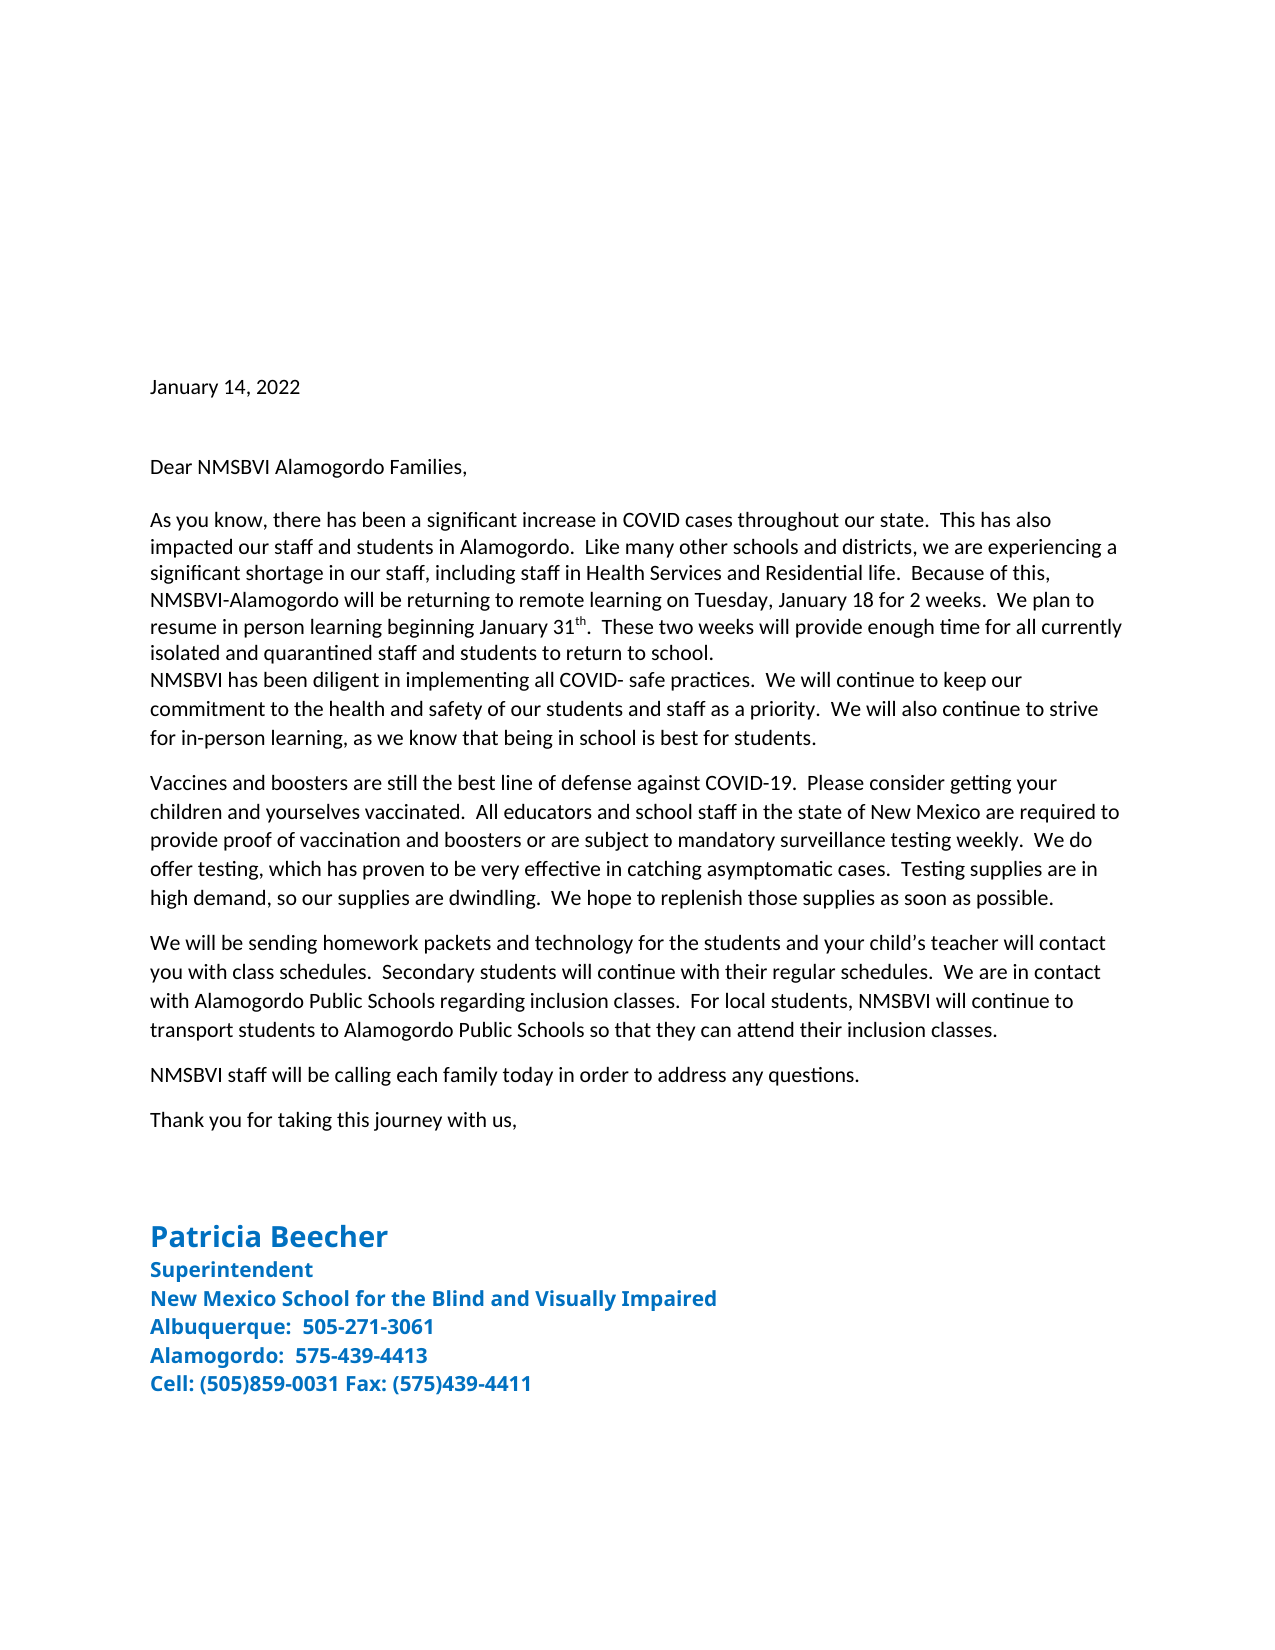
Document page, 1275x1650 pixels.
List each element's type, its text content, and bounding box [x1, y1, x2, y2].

text Superintendent [150, 1256, 1125, 1284]
text Vaccines and boosters are still the best line of defense against COVID-19. Please consider getting your children and yourselves vaccinated. All educators and school staff in the state of New Mexico are required to provide proof of vaccination and boosters or are subject to mandatory surveillance testing weekly. We do offer testing, which has proven to be very effective in catching asymptomatic cases. Testing supplies are in high demand, so our supplies are dwindling. We hope to replenish those supplies as soon as possible. [150, 769, 1125, 911]
text January 14, 2022 [150, 373, 1125, 399]
text Thank you for taking this journey with us, [150, 1107, 1125, 1133]
text Albuquerque: 505-271-3061 [150, 1312, 1125, 1341]
text Dear NMSBVI Alamogordo Families, [150, 453, 1125, 479]
text We will be sending homework packets and technology for the students and your child’s teacher will contact you with class schedules. Secondary students will continue with their regular schedules. We are in contact with Alamogordo Public Schools regarding inclusion classes. For local students, NMSBVI will continue to transport students to Alamogordo Public Schools so that they can attend their inclusion classes. [150, 929, 1125, 1042]
text NMSBVI has been diligent in implementing all COVID- safe practices. We will continue to keep our commitment to the health and safety of our students and staff as a priority. We will also continue to strive for in-person learning, as we know that being in school is best for students. [150, 666, 1125, 750]
text Patricia Beecher [150, 1216, 1125, 1256]
text As you know, there has been a significant increase in COVID cases throughout our state. This has also impacted our staff and students in Alamogordo. Like many other schools and districts, we are experiencing a significant shortage in our staff, including staff in Health Services and Residential life. Because of this, NMSBVI-Alamogordo will be returning to remote learning on Tuesday, January 18 for 2 weeks. We plan to resume in person learning beginning January 31th. These two weeks will provide enough time for all currently isolated and quarantined staff and students to return to school. [150, 506, 1125, 666]
text NMSBVI staff will be calling each family today in order to address any questions. [150, 1061, 1125, 1088]
text Cell: (505)859-0031 Fax: (575)439-4411 [150, 1369, 1125, 1398]
text New Mexico School for the Blind and Visually Impaired [150, 1284, 1125, 1312]
text Alamogordo: 575-439-4413 [150, 1341, 1125, 1369]
